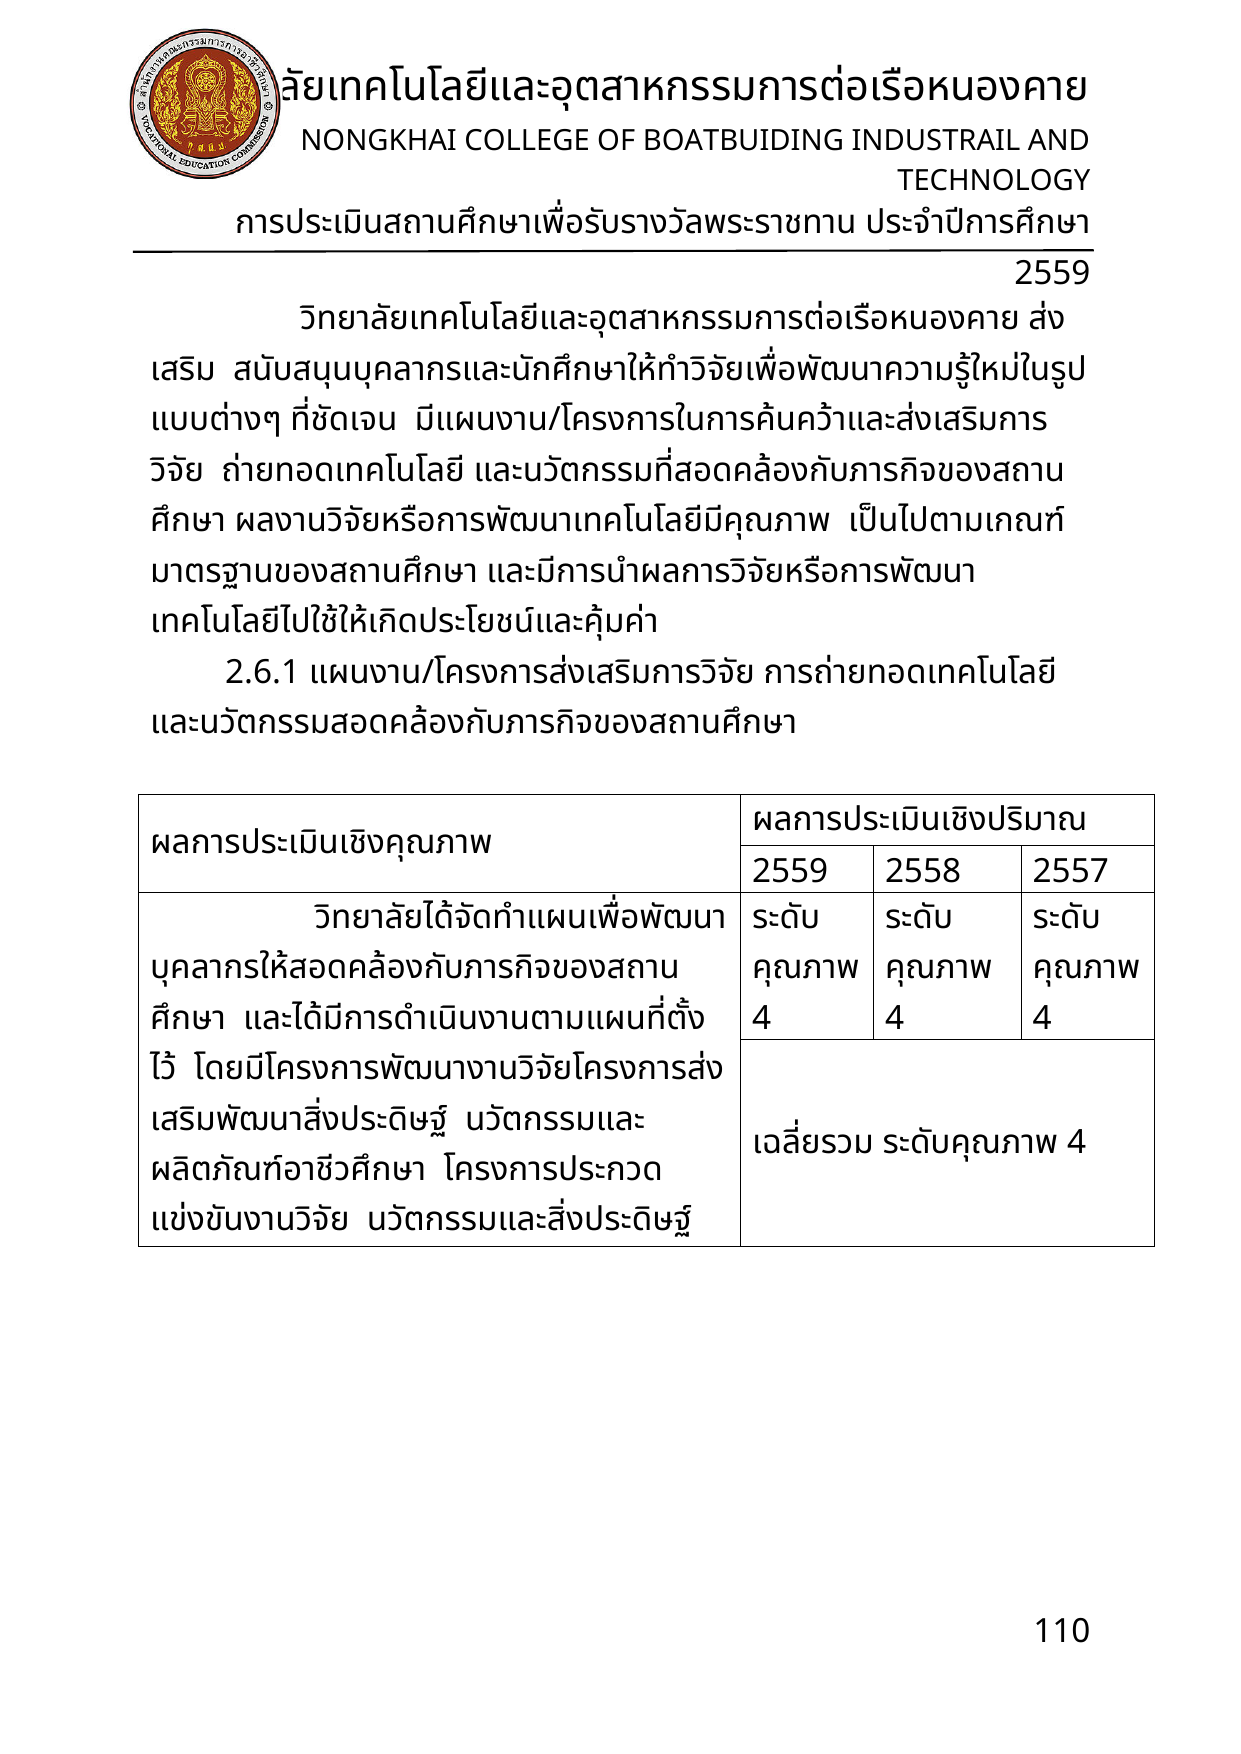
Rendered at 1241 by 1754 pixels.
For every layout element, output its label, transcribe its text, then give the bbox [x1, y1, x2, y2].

table_header ผลการประเมินเชิงคุณภาพ [139, 795, 740, 892]
table_cell 2559 [741, 846, 873, 892]
table_cell ระดับ คุณภาพ 4 [1022, 893, 1154, 1039]
table_cell 2558 [874, 846, 1021, 892]
table_header ผลการประเมินเชิงปริมาณ [741, 795, 1154, 845]
table_cell วิทยาลัยได้จัดทำแผนเพื่อพัฒนาบุคลากรให้สอดคล้องกับภารกิจของสถานศึกษา และได้มีการดำเนินงานตามแผนที่ตั้งไว้ โดยมีโครงการพัฒนางานวิจัยโครงการส่งเสริมพัฒนาสิ่งประดิษฐ์ นวัตกรรมและผลิตภัณฑ์อาชีวศึกษา โครงการประกวดแข่งขันงานวิจัย นวัตกรรมและสิ่งประดิษฐ์ [139, 893, 740, 1246]
picture [126, 28, 283, 178]
text วิทยาลัยเทคโนโลยีและอุตสาหกรรมการต่อเรือหนองคาย ส่งเสริม สนับสนุนบุคลากรและนักศึกษาให้ทำวิจัยเพื่อพัฒนาความรู้ใหม่ในรูปแบบต่างๆ ที่ชัดเจน มีแผนงาน/โครงการในการค้นคว้าและส่งเสริมการวิจัย ถ่ายทอดเทคโนโลยี และนวัตกรรมที่สอดคล้องกับภารกิจของสถานศึกษา ผลงานวิจัยหรือการพัฒนาเทคโนโลยีมีคุณภาพ เป็นไปตามเกณฑ์มาตรฐานของสถานศึกษา และมีการนำผลการวิจัยหรือการพัฒนาเทคโนโลยีไปใช้ให้เกิดประโยชน์และคุ้มค่า [150, 294, 1090, 647]
table_cell 2557 [1022, 846, 1154, 892]
table_cell ระดับ คุณภาพ 4 [874, 893, 1021, 1039]
table_cell เฉลี่ยรวม ระดับคุณภาพ 4 [741, 1040, 1154, 1246]
text 2.6.1 แผนงาน/โครงการส่งเสริมการวิจัย การถ่ายทอดเทคโนโลยีและนวัตกรรมสอดคล้องกับภารกิจของสถานศึกษา [150, 647, 1090, 748]
table_cell ระดับ คุณภาพ 4 [741, 893, 873, 1039]
